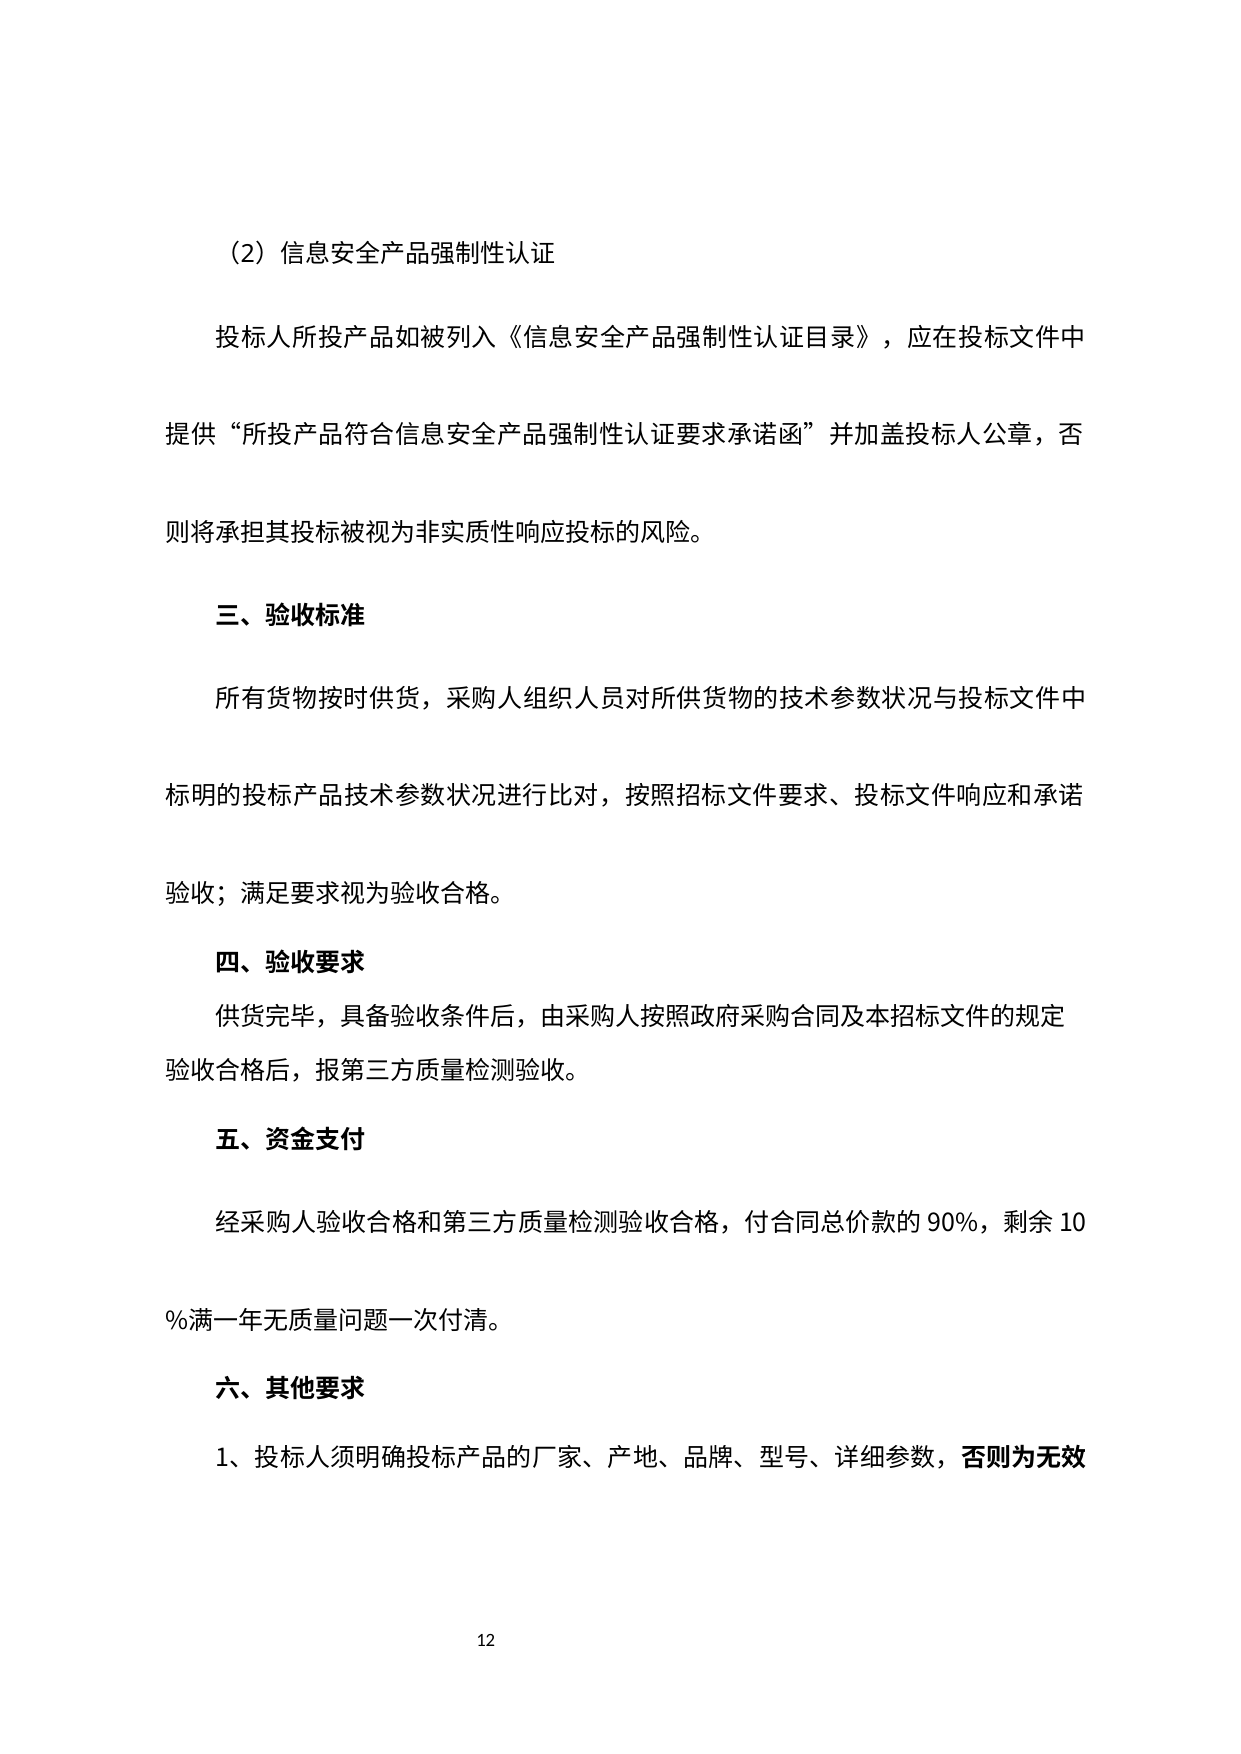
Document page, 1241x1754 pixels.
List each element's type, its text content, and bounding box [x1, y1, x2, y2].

text （2）信息安全产品强制性认证 [165, 219, 1087, 284]
text 六、其他要求 [165, 1369, 1087, 1405]
text 投标人所投产品如被列入《信息安全产品强制性认证目录》，应在投标文件中提供“所投产品符合信息安全产品强制性认证要求承诺函”并加盖投标人公章，否则将承担其投标被视为非实质性响应投标的风险。 [165, 303, 1087, 563]
text 四、验收要求 [165, 942, 1087, 978]
text 供货完毕，具备验收条件后，由采购人按照政府采购合同及本招标文件的规定验收合格后，报第三方质量检测验收。 [165, 996, 1087, 1087]
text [165, 1423, 1087, 1488]
text 所有货物按时供货，采购人组织人员对所供货物的技术参数状况与投标文件中标明的投标产品技术参数状况进行比对，按照招标文件要求、投标文件响应和承诺验收；满足要求视为验收合格。 [165, 664, 1087, 924]
text 经采购人验收合格和第三方质量检测验收合格，付合同总价款的90%，剩余10%满一年无质量问题一次付清。 [165, 1188, 1087, 1351]
text 五、资金支付 [165, 1105, 1087, 1170]
text 三、验收标准 [165, 581, 1087, 646]
